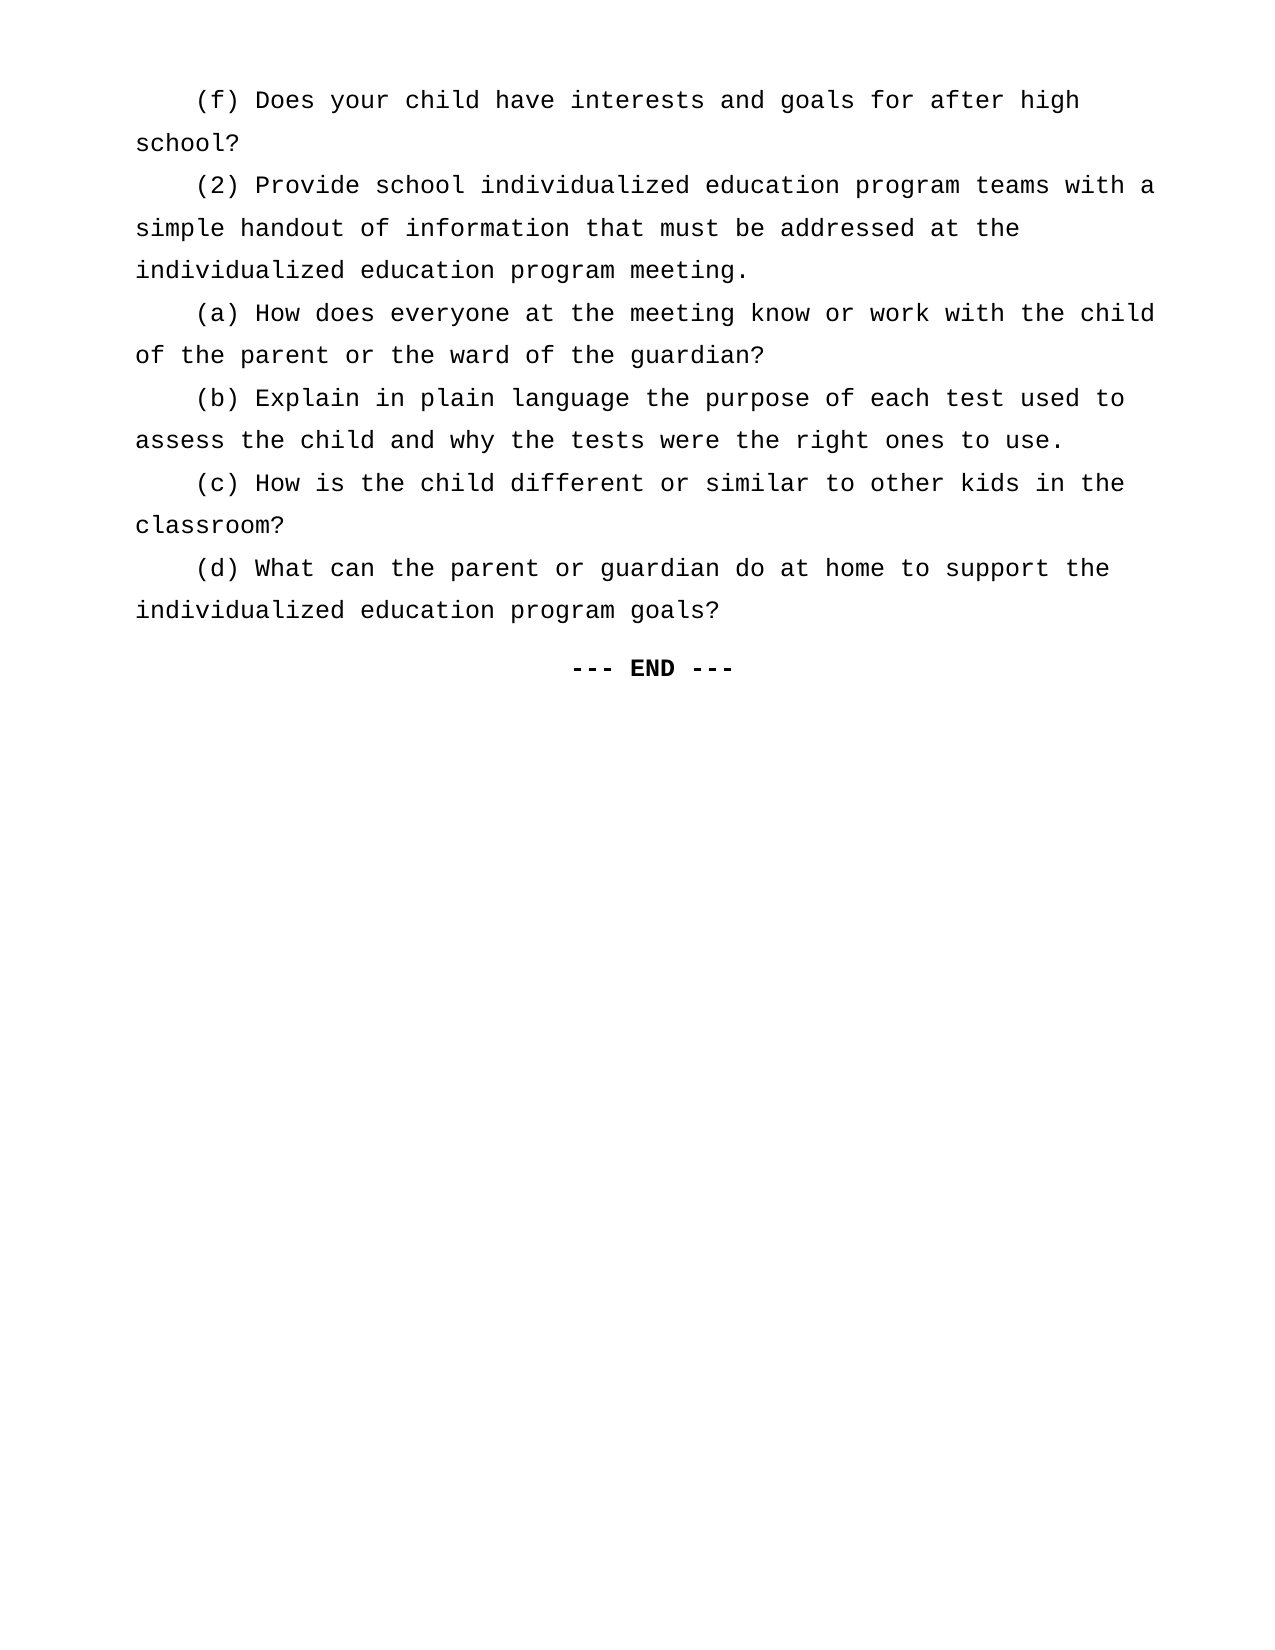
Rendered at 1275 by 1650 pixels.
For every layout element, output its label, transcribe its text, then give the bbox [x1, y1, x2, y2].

text (a) How does everyone at the meeting know or work with the child of the parent or the ward of the guardian? [135, 287, 1170, 372]
text (d) What can the parent or guardian do at home to support the individualized education program goals? [135, 542, 1170, 627]
text --- END --- [135, 656, 1170, 684]
text (2) Provide school individualized education program teams with a simple handout of information that must be addressed at the individualized education program meeting. [135, 160, 1170, 287]
text (f) Does your child have interests and goals for after high school? [135, 75, 1170, 160]
text (b) Explain in plain language the purpose of each test used to assess the child and why the tests were the right ones to use. [135, 372, 1170, 457]
text (c) How is the child different or similar to other kids in the classroom? [135, 457, 1170, 542]
